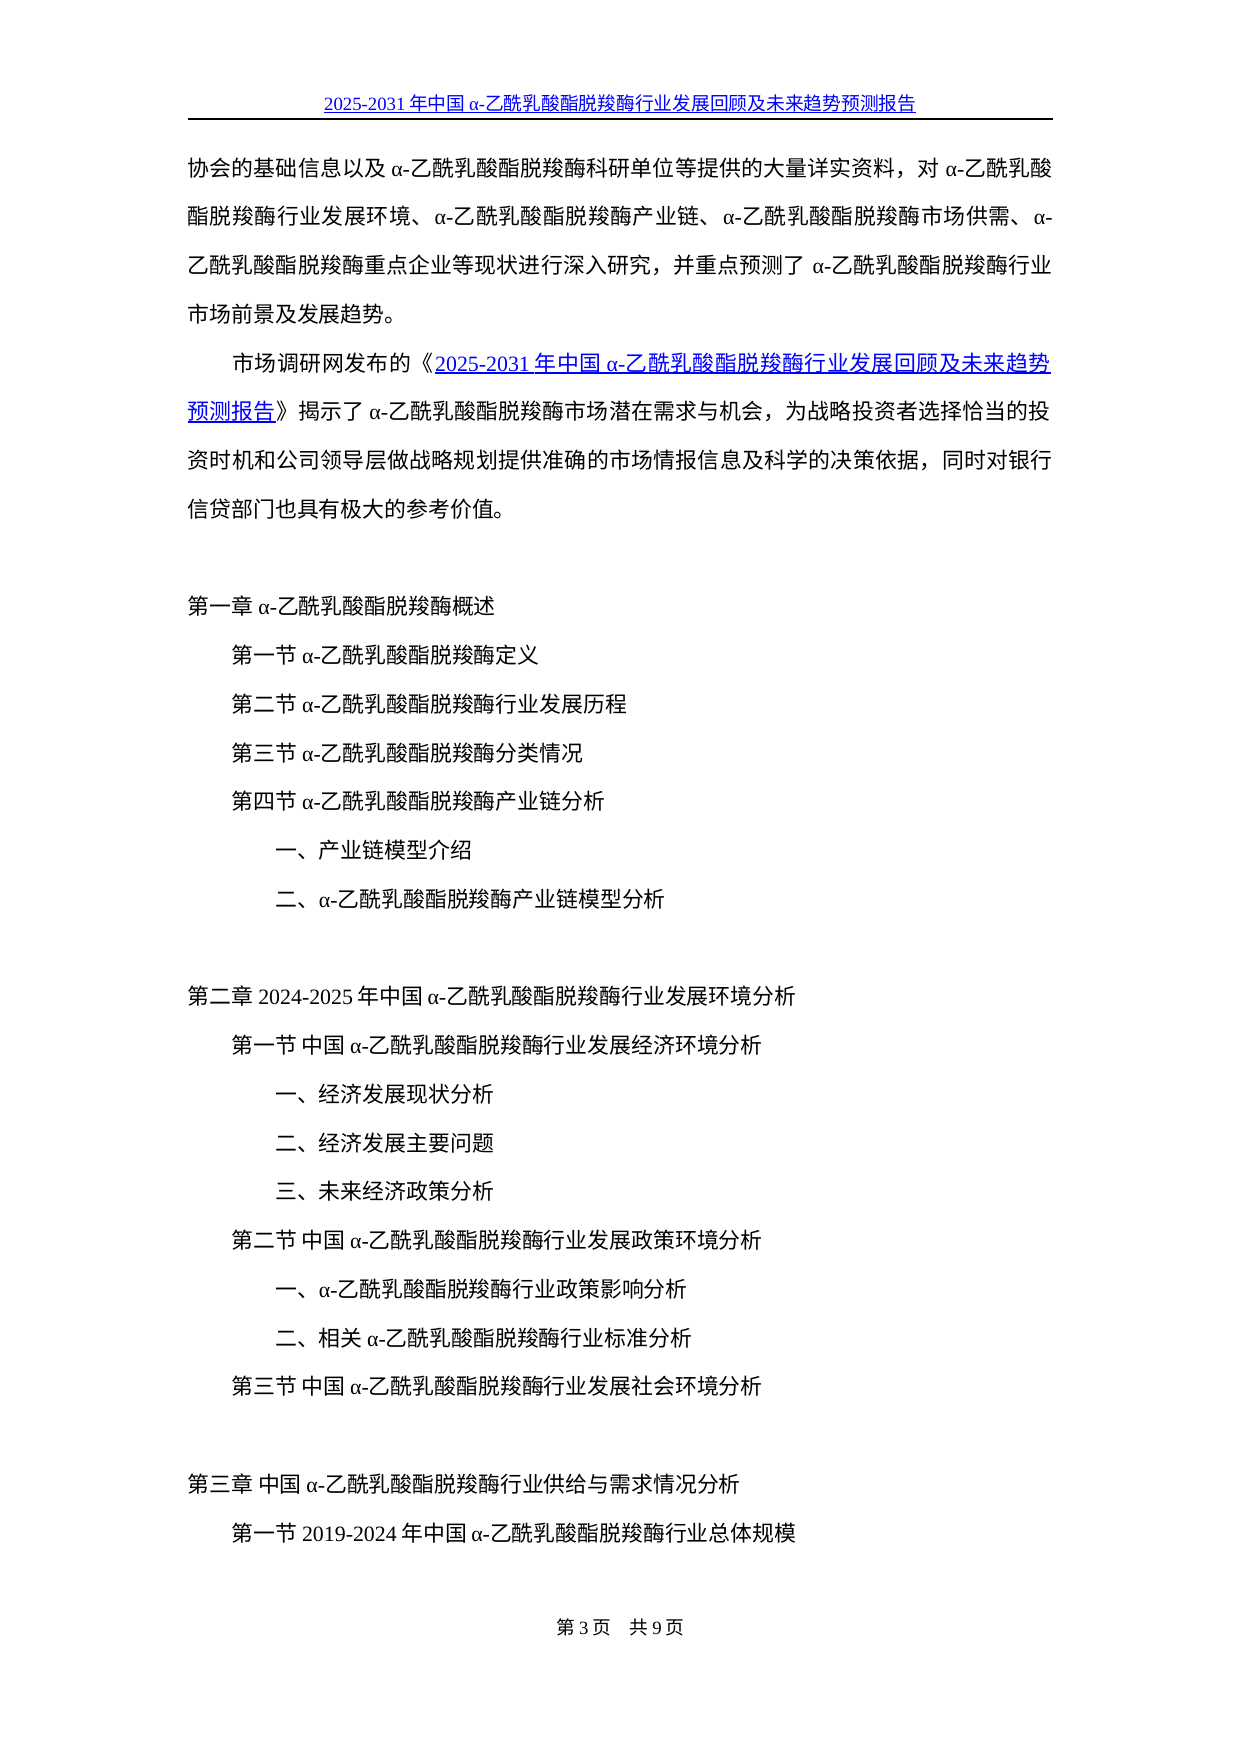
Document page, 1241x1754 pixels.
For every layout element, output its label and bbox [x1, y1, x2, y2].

text [187, 150, 1053, 1548]
